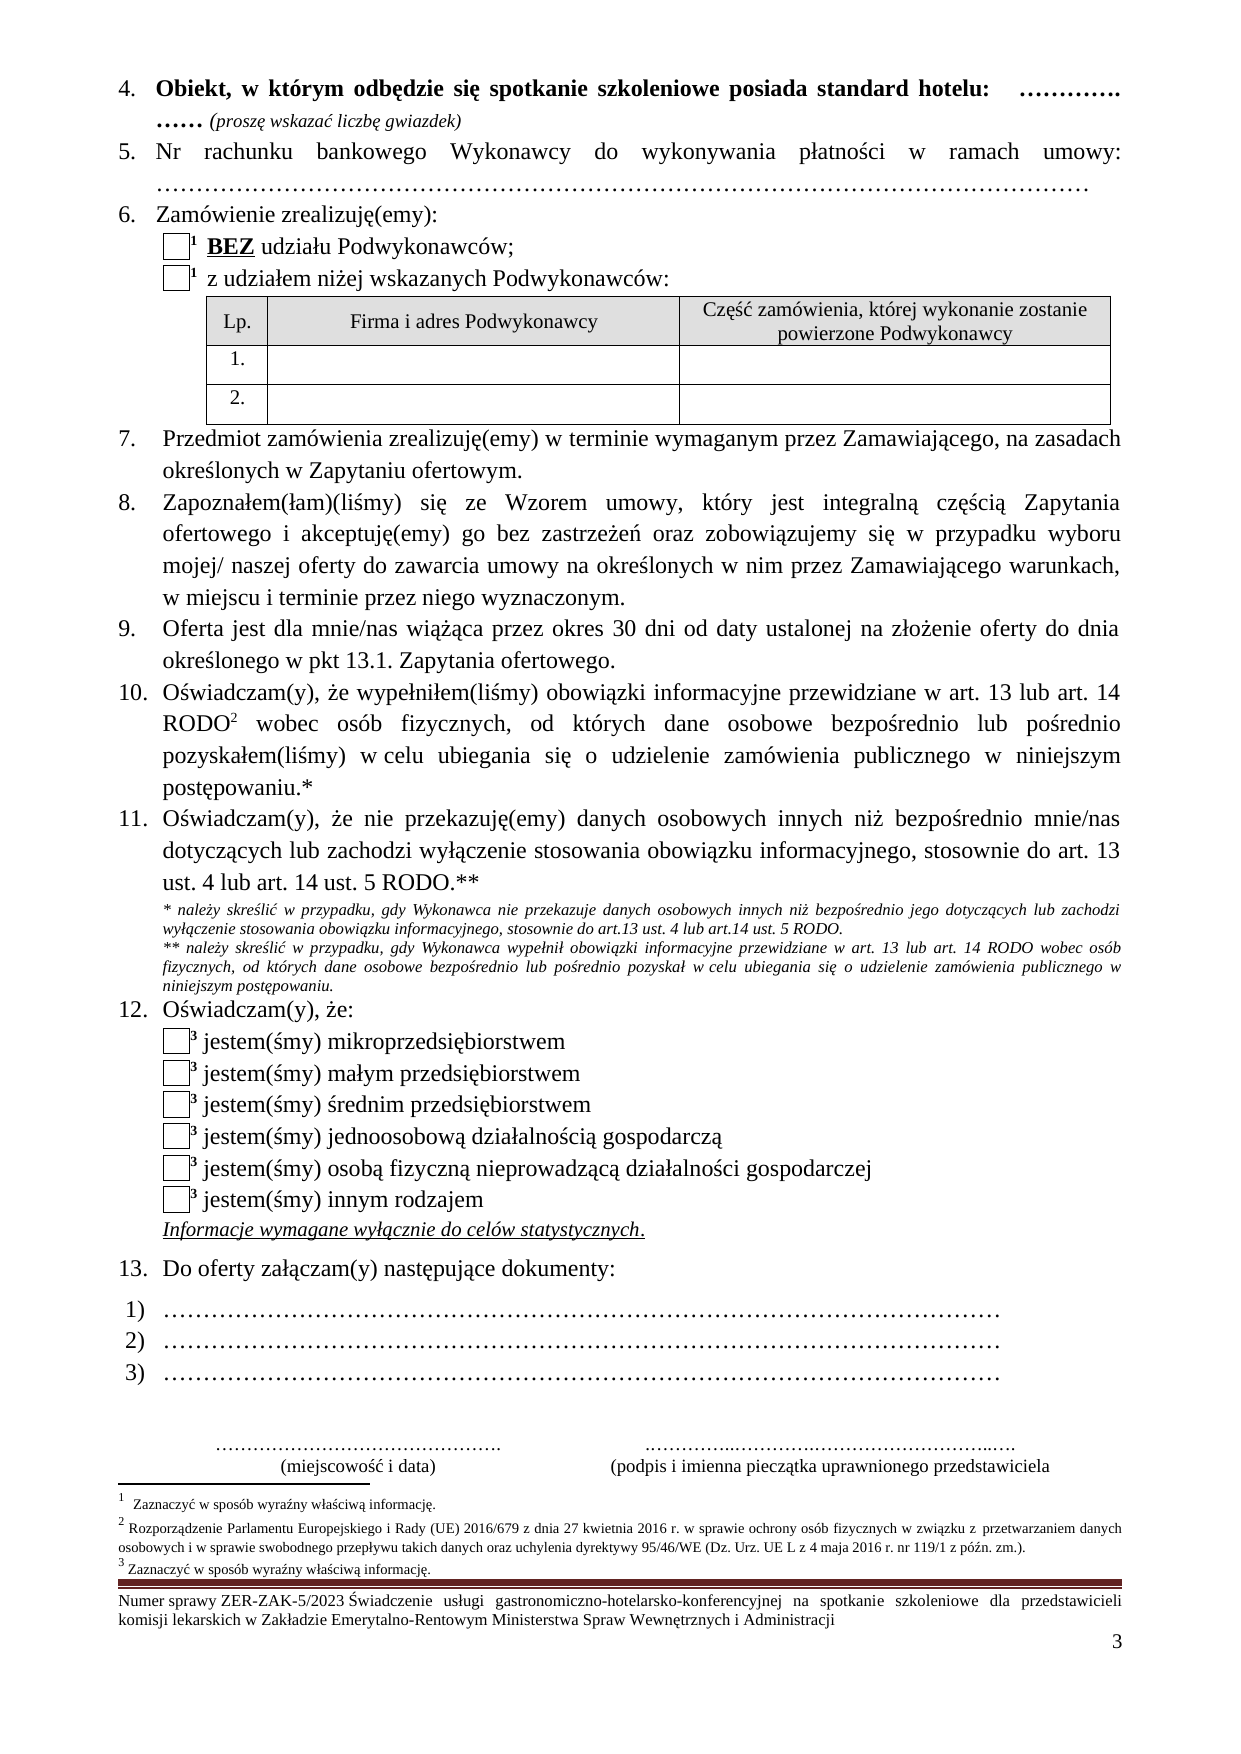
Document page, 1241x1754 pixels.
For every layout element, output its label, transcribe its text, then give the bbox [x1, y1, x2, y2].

table_cell [268, 346, 679, 384]
table_cell [680, 385, 1110, 423]
list …………………………………………………………………………………………… [125, 1327, 1122, 1354]
text BEZ udziału Podwykonawców; [162, 232, 1122, 260]
list Zamówienie zrealizuję(emy): [118, 201, 1122, 228]
list Oświadczam(y), że: [118, 995, 1122, 1023]
text ** należy skreślić w przypadku, gdy Wykonawca wypełnił obowiązki informacyjne przewidziane w art. 13 lub art. 14 RODO wobec osób fizycznych, od których dane osobowe bezpośrednio lub pośrednio pozyskał w celu ubiegania się o udzielenie zamówienia publicznego w niniejszym postępowaniu. [162, 938, 1122, 995]
table_header Część zamówienia, której wykonanie zostanie powierzone Podwykonawcy [680, 297, 1110, 345]
text 3 jestem(śmy) jednoosobową działalnością gospodarczą [162, 1122, 1122, 1149]
list Do oferty załączam(y) następujące dokumenty: [118, 1253, 1122, 1281]
table_header Lp. [207, 297, 267, 345]
list Nr rachunku bankowego Wykonawcy do wykonywania płatności w ramach umowy: ……………………………………………………………………………………………………… [118, 137, 1122, 196]
list …………………………………………………………………………………………… [125, 1295, 1122, 1322]
table_cell [268, 385, 679, 423]
list …………………………………………………………………………………………… [125, 1358, 1122, 1386]
text 3 jestem(śmy) średnim przedsiębiorstwem [162, 1090, 1122, 1118]
list Oświadczam(y), że wypełniłem(liśmy) obowiązki informacyjne przewidziane w art. 13 lub art. 14 RODO wobec osób fizycznych, od których dane osobowe bezpośrednio lub pośrednio pozyskałem(liśmy) w celu ubiegania się o udzielenie zamówienia publicznego w niniejszym postępowaniu.* [118, 678, 1122, 800]
table_cell 1. [207, 346, 267, 384]
list Przedmiot zamówienia zrealizuję(emy) w terminie wymaganym przez Zamawiającego, na zasadach określonych w Zapytaniu ofertowym. [118, 424, 1122, 484]
table_cell [680, 346, 1110, 384]
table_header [148, 1390, 560, 1476]
text 3 jestem(śmy) małym przedsiębiorstwem [162, 1059, 1122, 1086]
text 1 z udziałem niżej wskazanych Podwykonawców: [162, 264, 1122, 291]
text * należy skreślić w przypadku, gdy Wykonawca nie przekazuje danych osobowych innych niż bezpośrednio jego dotyczących lub zachodzi wyłączenie stosowania obowiązku informacyjnego, stosownie do art.13 ust. 4 lub art.14 ust. 5 RODO. [162, 899, 1122, 938]
table_header Firma i adres Podwykonawcy [268, 297, 679, 345]
table_cell 2. [207, 385, 267, 423]
text Informacje wymagane wyłącznie do celów statystycznych. [162, 1217, 1122, 1241]
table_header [560, 1390, 1092, 1476]
list Zapoznałem(łam)(liśmy) się ze Wzorem umowy, który jest integralną częścią Zapytania ofertowego i akceptuję(emy) go bez zastrzeżeń oraz zobowiązujemy się w przypadku wyboru mojej/ naszej oferty do zawarcia umowy na określonych w nim przez Zamawiającego warunkach, w miejscu i terminie przez niego wyznaczonym. [118, 488, 1122, 610]
text 3 jestem(śmy) osobą fizyczną nieprowadzącą działalności gospodarczej [162, 1154, 1122, 1181]
list Oferta jest dla mnie/nas wiążąca przez okres 30 dni od daty ustalonej na złożenie oferty do dnia określonego w pkt 13.1. Zapytania ofertowego. [118, 614, 1122, 674]
text jestem(śmy) mikroprzedsiębiorstwem [162, 1027, 1122, 1054]
text 3 jestem(śmy) innym rodzajem [162, 1185, 1122, 1213]
list Obiekt, w którym odbędzie się spotkanie szkoleniowe posiada standard hotelu: ………….…… (proszę wskazać liczbę gwiazdek) [118, 74, 1122, 133]
list Oświadczam(y), że nie przekazuję(emy) danych osobowych innych niż bezpośrednio mnie/nas dotyczących lub zachodzi wyłączenie stosowania obowiązku informacyjnego, stosownie do art. 13 ust. 4 lub art. 14 ust. 5 RODO.** [118, 804, 1122, 895]
